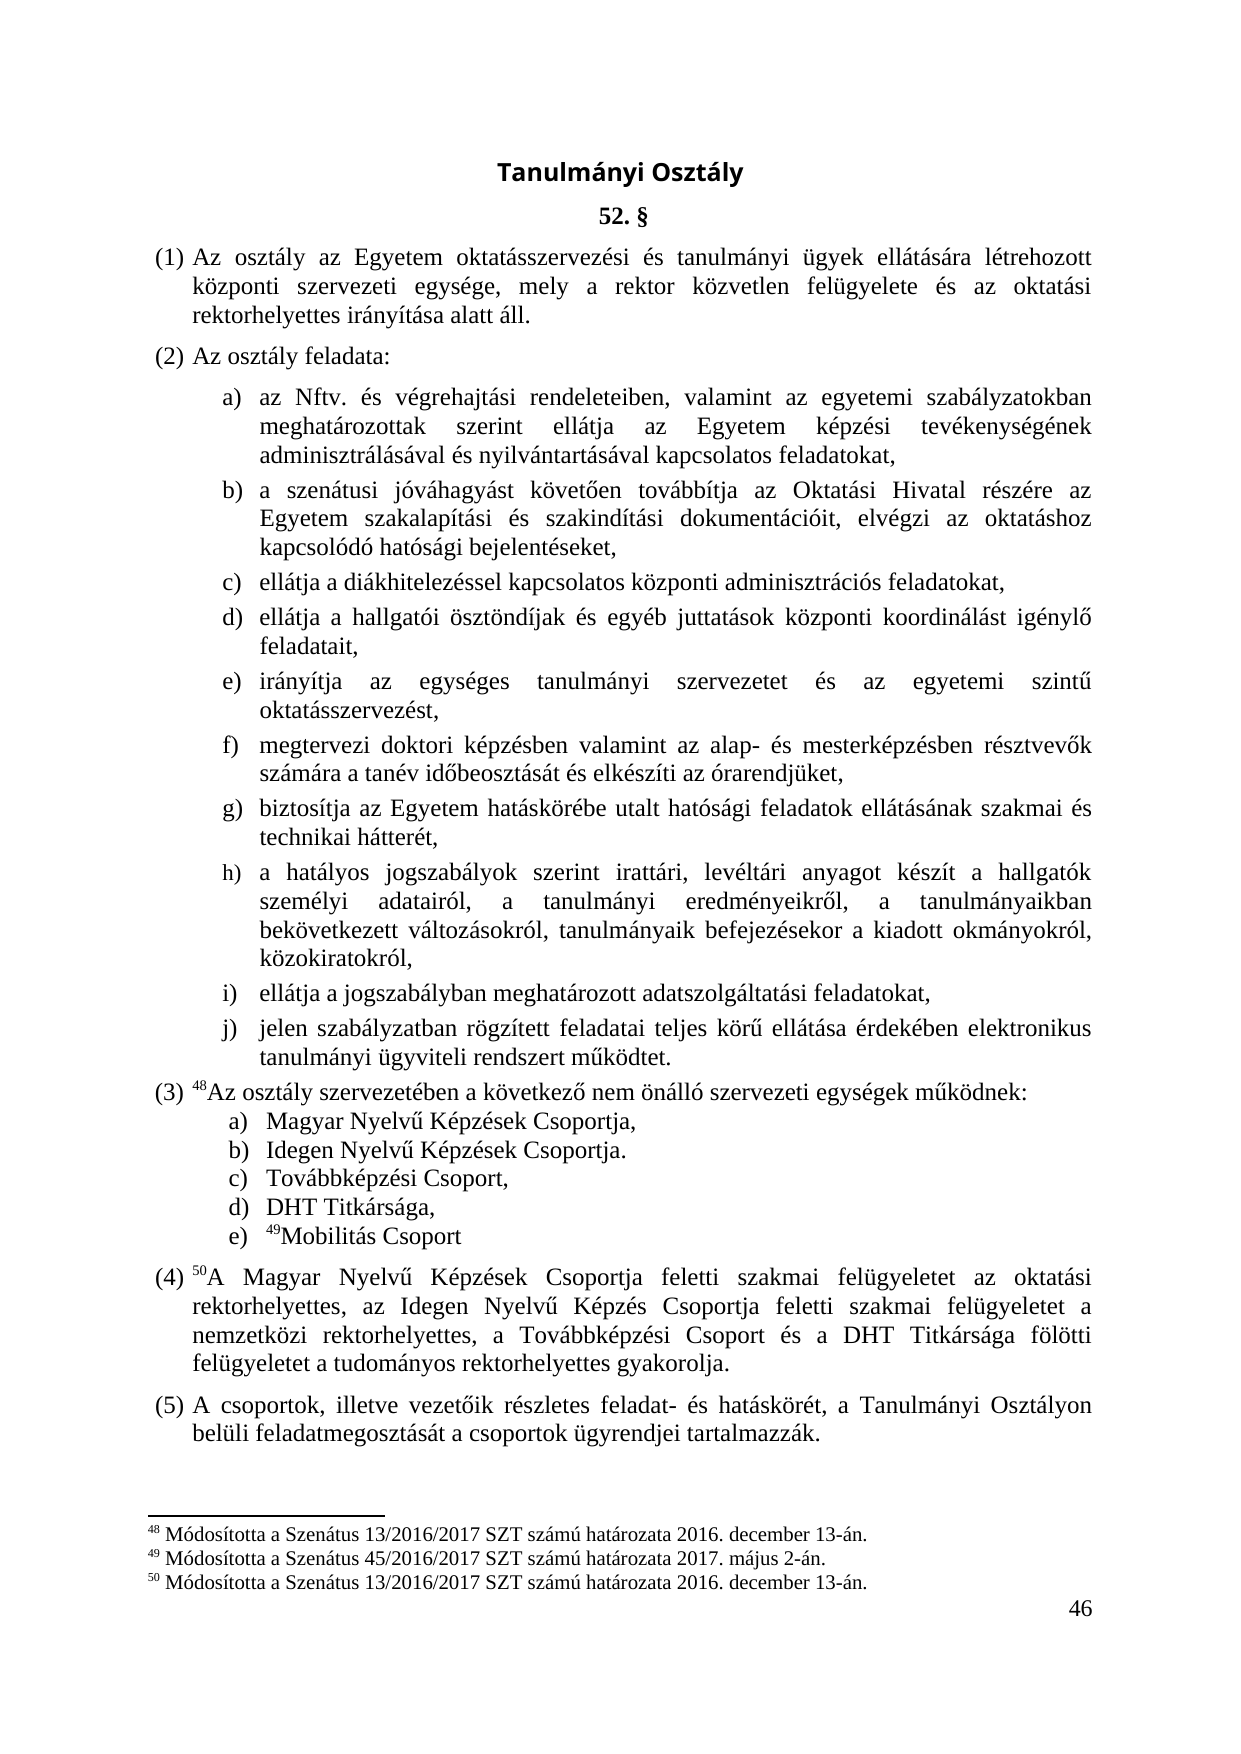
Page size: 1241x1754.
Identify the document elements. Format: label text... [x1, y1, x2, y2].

list Az osztály az Egyetem oktatásszervezési és tanulmányi ügyek ellátására létrehozott központi szervezeti egysége, mely a rektor közvetlen felügyelete és az oktatási rektorhelyettes irányítása alatt áll. [155, 242, 1092, 328]
list jelen szabályzatban rögzített feladatai teljes körű ellátása érdekében elektronikus tanulmányi ügyviteli rendszert működtet. [222, 1013, 1092, 1071]
list ellátja a diákhitelezéssel kapcsolatos központi adminisztrációs feladatokat, [222, 567, 1092, 596]
subtitle Tanulmányi Osztály [148, 154, 1092, 188]
list A Magyar Nyelvű Képzések Csoportja feletti szakmai felügyeletet az oktatási rektorhelyettes, az Idegen Nyelvű Képzés Csoportja feletti szakmai felügyeletet a nemzetközi rektorhelyettes, a Továbbképzési Csoport és a DHT Titkársága fölötti felügyeletet a tudományos rektorhelyettes gyakorolja. [155, 1262, 1092, 1377]
list ellátja a hallgatói ösztöndíjak és egyéb juttatások központi koordinálást igénylő feladatait, [222, 602, 1092, 660]
list A csoportok, illetve vezetőik részletes feladat- és hatáskörét, a Tanulmányi Osztályon belüli feladatmegosztását a csoportok ügyrendjei tartalmazzák. [155, 1390, 1092, 1447]
list Az osztály szervezetében a következő nem önálló szervezeti egységek működnek: [154, 1077, 1092, 1106]
list a hatályos jogszabályok szerint irattári, levéltári anyagot készít a hallgatók személyi adatairól, a tanulmányi eredményeikről, a tanulmányaikban bekövetkezett változásokról, tanulmányaik befejezésekor a kiadott okmányokról, közokiratokról, [222, 857, 1092, 972]
list az Nftv. és végrehajtási rendeleteiben, valamint az egyetemi szabályzatokban meghatározottak szerint ellátja az Egyetem képzési tevékenységének adminisztrálásával és nyilvántartásával kapcsolatos feladatokat, [222, 382, 1092, 468]
list Idegen Nyelvű Képzések Csoportja. [228, 1135, 1092, 1163]
list megtervezi doktori képzésben valamint az alap- és mesterképzésben résztvevők számára a tanév időbeosztását és elkészíti az órarendjüket, [222, 730, 1092, 787]
list biztosítja az Egyetem hatáskörébe utalt hatósági feladatok ellátásának szakmai és technikai hátterét, [222, 793, 1092, 851]
list ellátja a jogszabályban meghatározott adatszolgáltatási feladatokat, [222, 978, 1092, 1007]
list § [154, 201, 1092, 230]
list Mobilitás Csoport [228, 1221, 1092, 1250]
list a szenátusi jóváhagyást követően továbbítja az Oktatási Hivatal részére az Egyetem szakalapítási és szakindítási dokumentációit, elvégzi az oktatáshoz kapcsolódó hatósági bejelentéseket, [222, 475, 1092, 561]
list irányítja az egységes tanulmányi szervezetet és az egyetemi szintű oktatásszervezést, [222, 666, 1092, 723]
list Magyar Nyelvű Képzések Csoportja, [228, 1106, 1092, 1135]
list Továbbképzési Csoport, [228, 1163, 1092, 1192]
list DHT Titkársága, [228, 1192, 1092, 1221]
list Az osztály feladata: [155, 341, 1092, 370]
